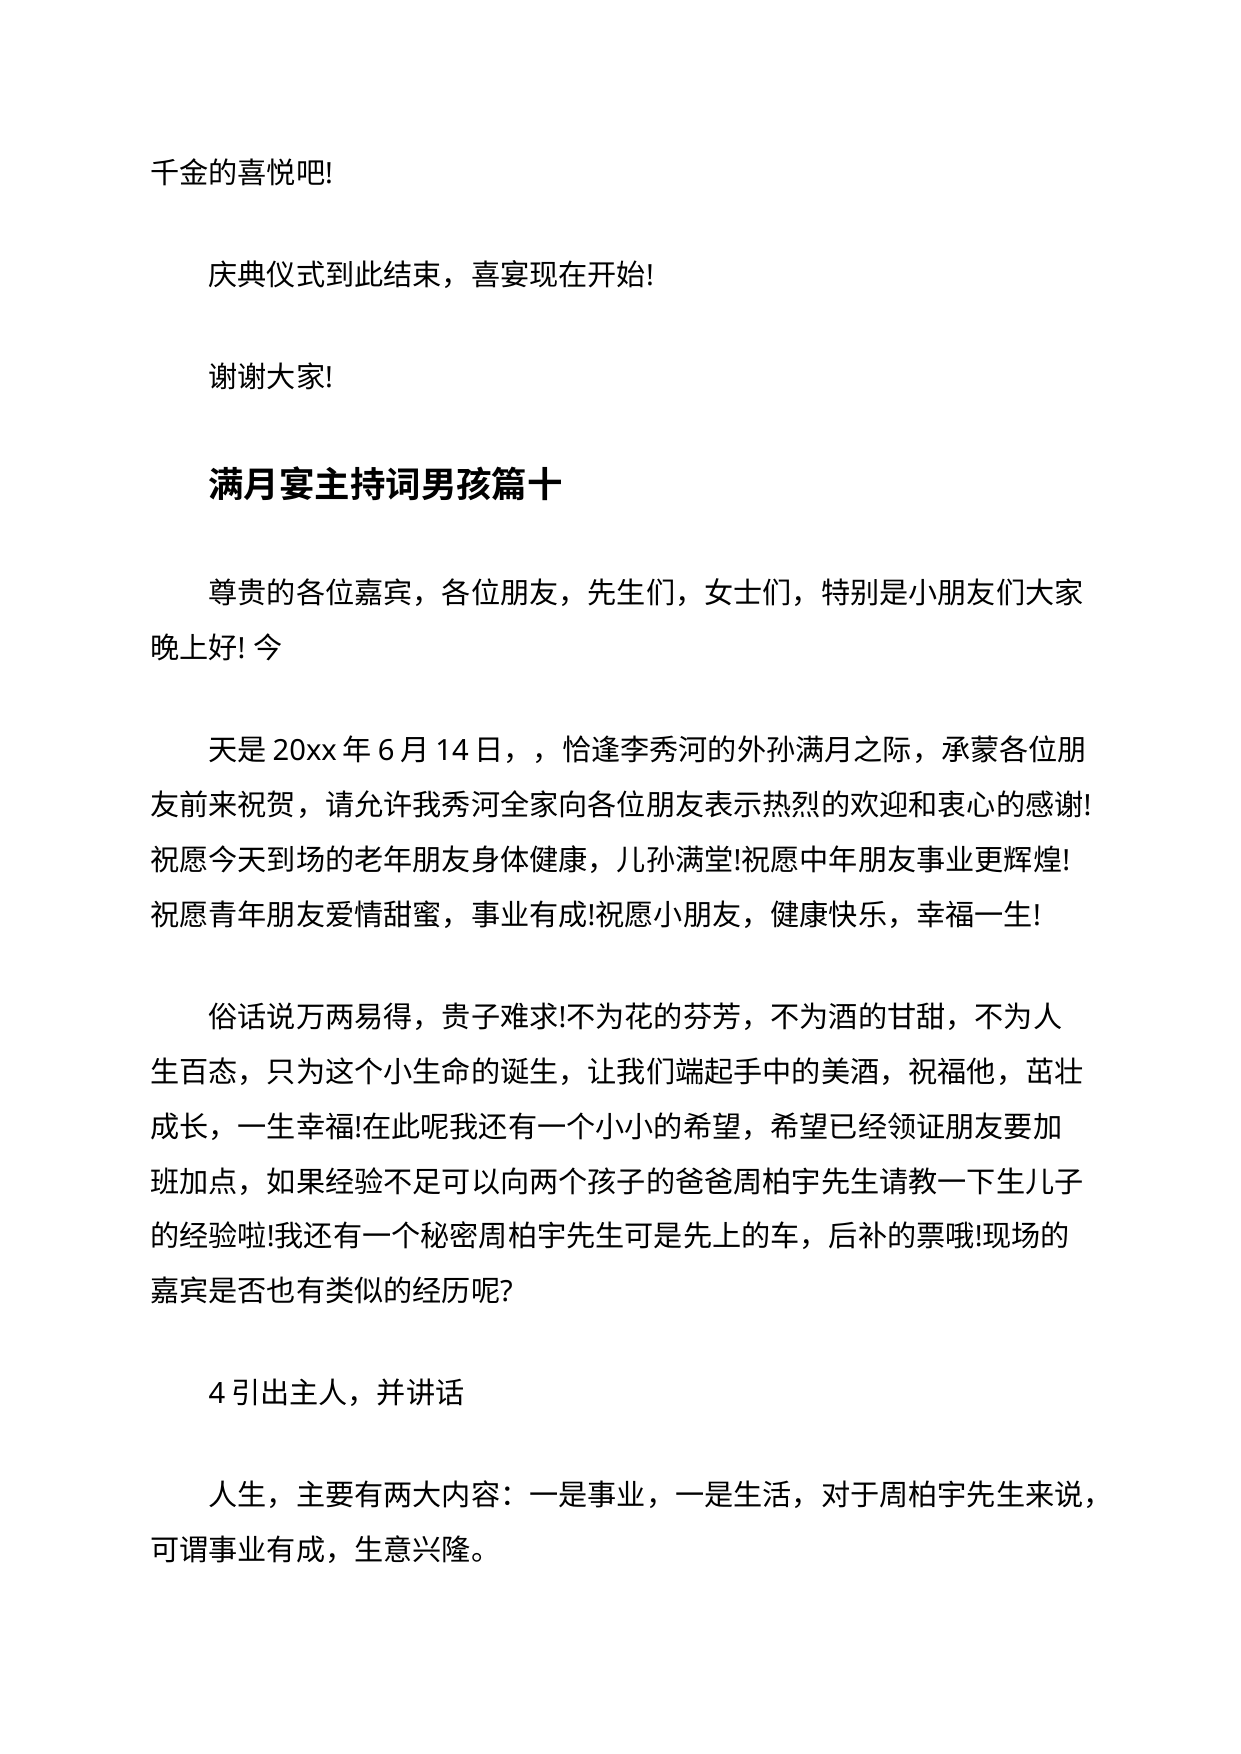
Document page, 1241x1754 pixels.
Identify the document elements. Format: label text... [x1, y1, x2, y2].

text 谢谢大家! [150, 354, 1090, 396]
text 4引出主人，并讲话 [150, 1370, 1090, 1412]
text 庆典仪式到此结束，喜宴现在开始! [150, 252, 1090, 294]
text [150, 150, 1090, 192]
text 尊贵的各位嘉宾，各位朋友，先生们，女士们，特别是小朋友们大家晚上好! 今 [150, 569, 1090, 667]
text 人生，主要有两大内容：一是事业，一是生活，对于周柏宇先生来说，可谓事业有成，生意兴隆。 [150, 1472, 1090, 1569]
text 满月宴主持词男孩篇十 [150, 456, 1090, 507]
text 天是20xx年6月14日，，恰逢李秀河的外孙满月之际，承蒙各位朋友前来祝贺，请允许我秀河全家向各位朋友表示热烈的欢迎和衷心的感谢!祝愿今天到场的老年朋友身体健康，儿孙满堂!祝愿中年朋友事业更辉煌!祝愿青年朋友爱情甜蜜，事业有成!祝愿小朋友，健康快乐，幸福一生! [150, 726, 1090, 934]
text 俗话说万两易得，贵子难求!不为花的芬芳，不为酒的甘甜，不为人生百态，只为这个小生命的诞生，让我们端起手中的美酒，祝福他，茁壮成长，一生幸福!在此呢我还有一个小小的希望，希望已经领证朋友要加班加点，如果经验不足可以向两个孩子的爸爸周柏宇先生请教一下生儿子的经验啦!我还有一个秘密周柏宇先生可是先上的车，后补的票哦!现场的嘉宾是否也有类似的经历呢? [150, 993, 1090, 1310]
